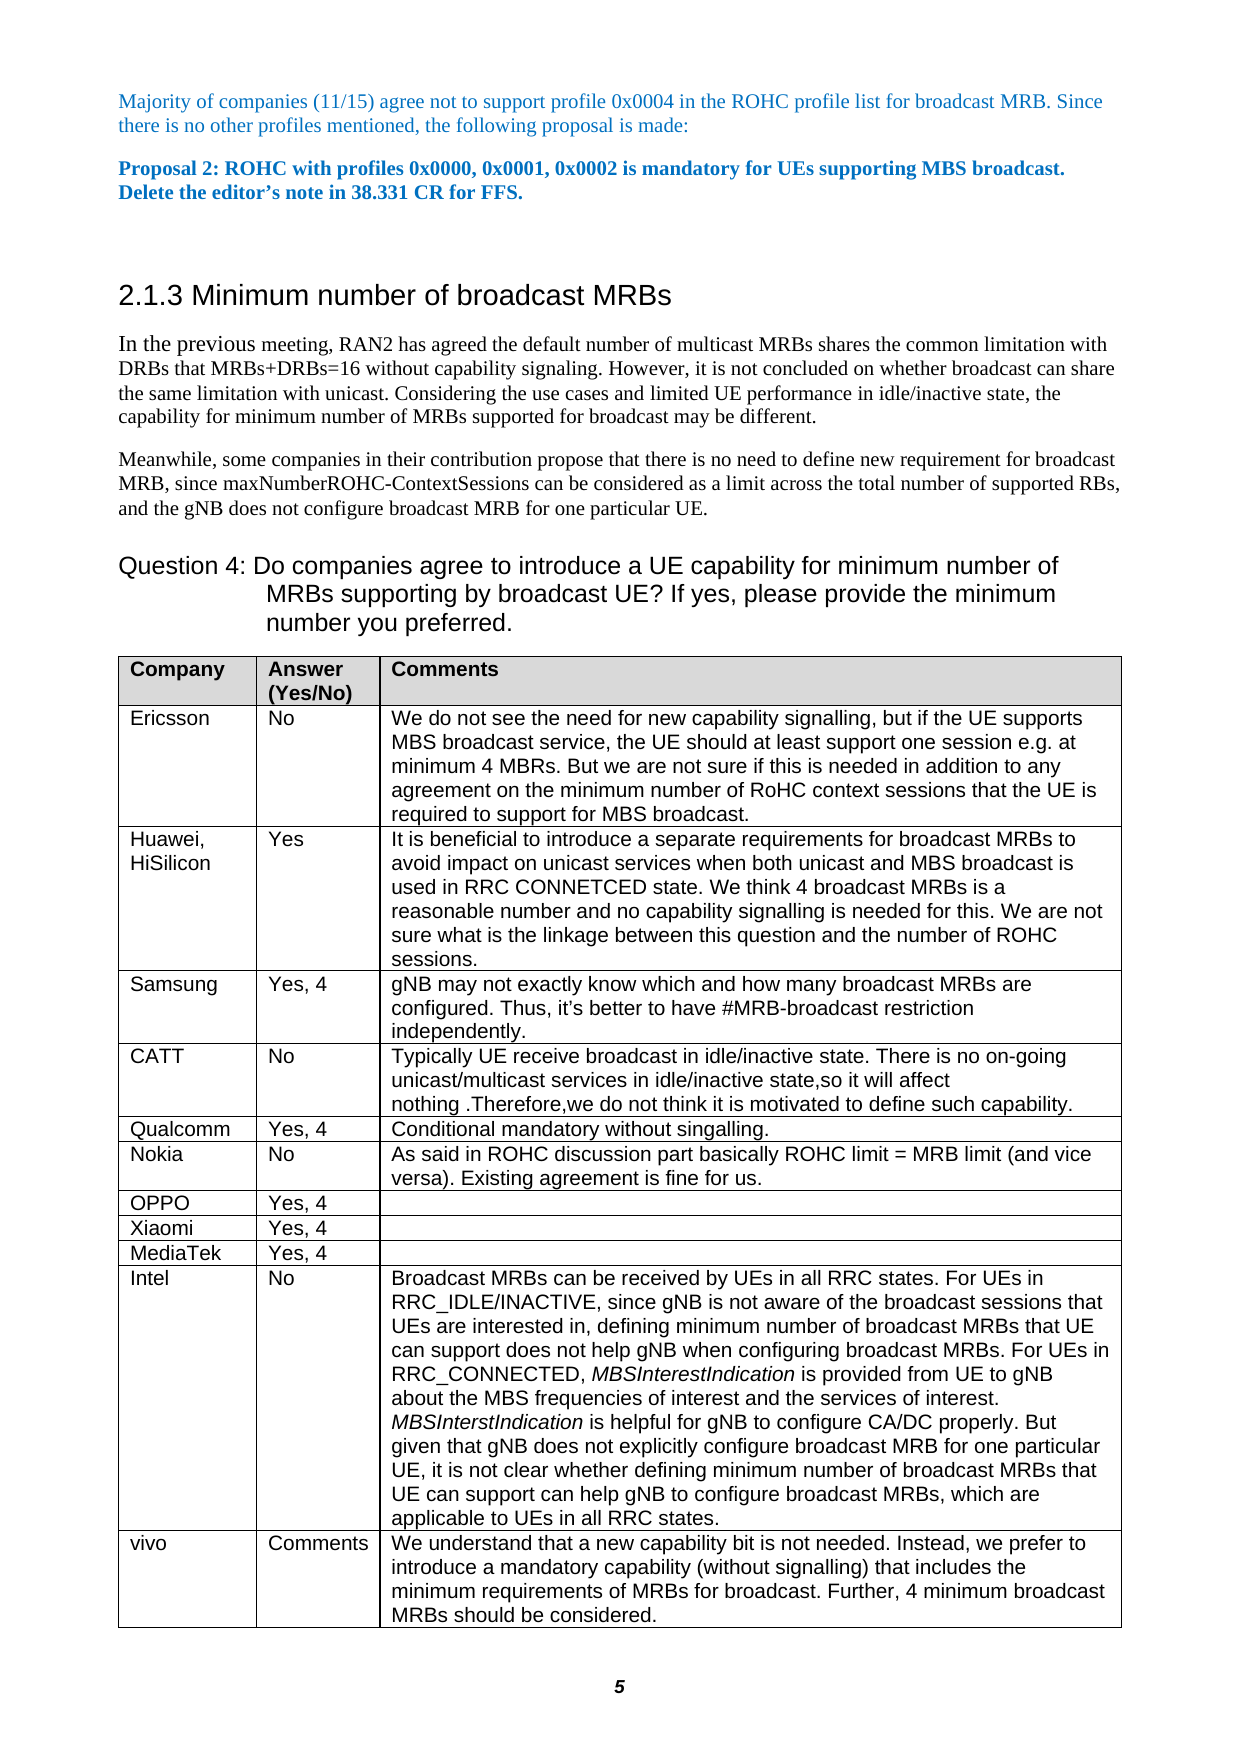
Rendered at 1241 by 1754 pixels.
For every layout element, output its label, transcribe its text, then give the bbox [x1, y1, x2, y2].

table_cell Comments [257, 1531, 379, 1627]
table_cell We understand that a new capability bit is not needed. Instead, we prefer to introduce a mandatory capability (without signalling) that includes the minimum requirements of MRBs for broadcast. Further, 4 minimum broadcast MRBs should be considered. [381, 1531, 1121, 1627]
table_cell No [257, 1266, 379, 1530]
table_cell Typically UE receive broadcast in idle/inactive state. There is no on-going unicast/multicast services in idle/inactive state,so it will affect nothing .Therefore,we do not think it is motivated to define such capability. [381, 1044, 1121, 1116]
table_cell Yes, 4 [257, 971, 379, 1043]
table_cell Intel [119, 1266, 256, 1530]
table_cell As said in ROHC discussion part basically ROHC limit = MRB limit (and vice versa). Existing agreement is fine for us. [381, 1142, 1121, 1190]
text Majority of companies (11/15) agree not to support profile 0x0004 in the ROHC profile list for broadcast MRB. Since there is no other profiles mentioned, the following proposal is made: [118, 89, 1122, 137]
table_cell It is beneficial to introduce a separate requirements for broadcast MRBs to avoid impact on unicast services when both unicast and MBS broadcast is used in RRC CONNETCED state. We think 4 broadcast MRBs is a reasonable number and no capability signalling is needed for this. We are not sure what is the linkage between this question and the number of ROHC sessions. [381, 827, 1121, 970]
table_header Company [119, 657, 256, 705]
table_cell Broadcast MRBs can be received by UEs in all RRC states. For UEs in RRC_IDLE/INACTIVE, since gNB is not aware of the broadcast sessions that UEs are interested in, defining minimum number of broadcast MRBs that UE can support does not help gNB when configuring broadcast MRBs. For UEs in RRC_CONNECTED, MBSInterestIndication is provided from UE to gNB about the MBS frequencies of interest and the services of interest. MBSInterstIndication is helpful for gNB to configure CA/DC properly. But given that gNB does not explicitly configure broadcast MRB for one particular UE, it is not clear whether defining minimum number of broadcast MRBs that UE can support can help gNB to configure broadcast MRBs, which are applicable to UEs in all RRC states. [381, 1266, 1121, 1530]
table_cell No [257, 1142, 379, 1190]
table_cell gNB may not exactly know which and how many broadcast MRBs are configured. Thus, it’s better to have #MRB-broadcast restriction independently. [381, 971, 1121, 1043]
table_cell vivo [119, 1531, 256, 1627]
text Meanwhile, some companies in their contribution propose that there is no need to define new requirement for broadcast MRB, since maxNumberROHC-ContextSessions can be considered as a limit across the total number of supported RBs, and the gNB does not configure broadcast MRB for one particular UE. [118, 447, 1122, 519]
subtitle 2.1.3 Minimum number of broadcast MRBs [118, 278, 1122, 311]
text Proposal 2: ROHC with profiles 0x0000, 0x0001, 0x0002 is mandatory for UEs supporting MBS broadcast. Delete the editor’s note in 38.331 CR for FFS. [118, 156, 1122, 204]
table_cell No [257, 1044, 379, 1116]
table_cell Nokia [119, 1142, 256, 1190]
table_cell Yes, 4 [257, 1117, 379, 1141]
table_cell Yes, 4 [257, 1216, 379, 1240]
table_header Answer (Yes/No) [257, 657, 379, 705]
text In the previous meeting, RAN2 has agreed the default number of multicast MRBs shares the common limitation with DRBs that MRBs+DRBs=16 without capability signaling. However, it is not concluded on whether broadcast can share the same limitation with unicast. Considering the use cases and limited UE performance in idle/inactive state, the capability for minimum number of MRBs supported for broadcast may be different. [118, 330, 1122, 428]
table_cell [381, 1191, 1121, 1215]
table_cell [381, 1241, 1121, 1265]
table_cell We do not see the need for new capability signalling, but if the UE supports MBS broadcast service, the UE should at least support one session e.g. at minimum 4 MBRs. But we are not sure if this is needed in addition to any agreement on the minimum number of RoHC context sessions that the UE is required to support for MBS broadcast. [381, 706, 1121, 826]
table_cell Samsung [119, 971, 256, 1043]
table_cell Qualcomm [119, 1117, 256, 1141]
table_cell Ericsson [119, 706, 256, 826]
table_cell OPPO [119, 1191, 256, 1215]
table_cell Yes [257, 827, 379, 970]
table_cell No [257, 706, 379, 826]
table_cell CATT [119, 1044, 256, 1116]
table_header Comments [381, 657, 1121, 705]
table_cell Yes, 4 [257, 1241, 379, 1265]
table_cell Xiaomi [119, 1216, 256, 1240]
table_cell Conditional mandatory without singalling. [381, 1117, 1121, 1141]
table_cell Huawei, HiSilicon [119, 827, 256, 970]
table_cell Yes, 4 [257, 1191, 379, 1215]
table_cell MediaTek [119, 1241, 256, 1265]
table_cell [381, 1216, 1121, 1240]
subtitle Question 4: Do companies agree to introduce a UE capability for minimum number of MRBs supporting by broadcast UE? If yes, please provide the minimum number you preferred. [118, 551, 1122, 637]
